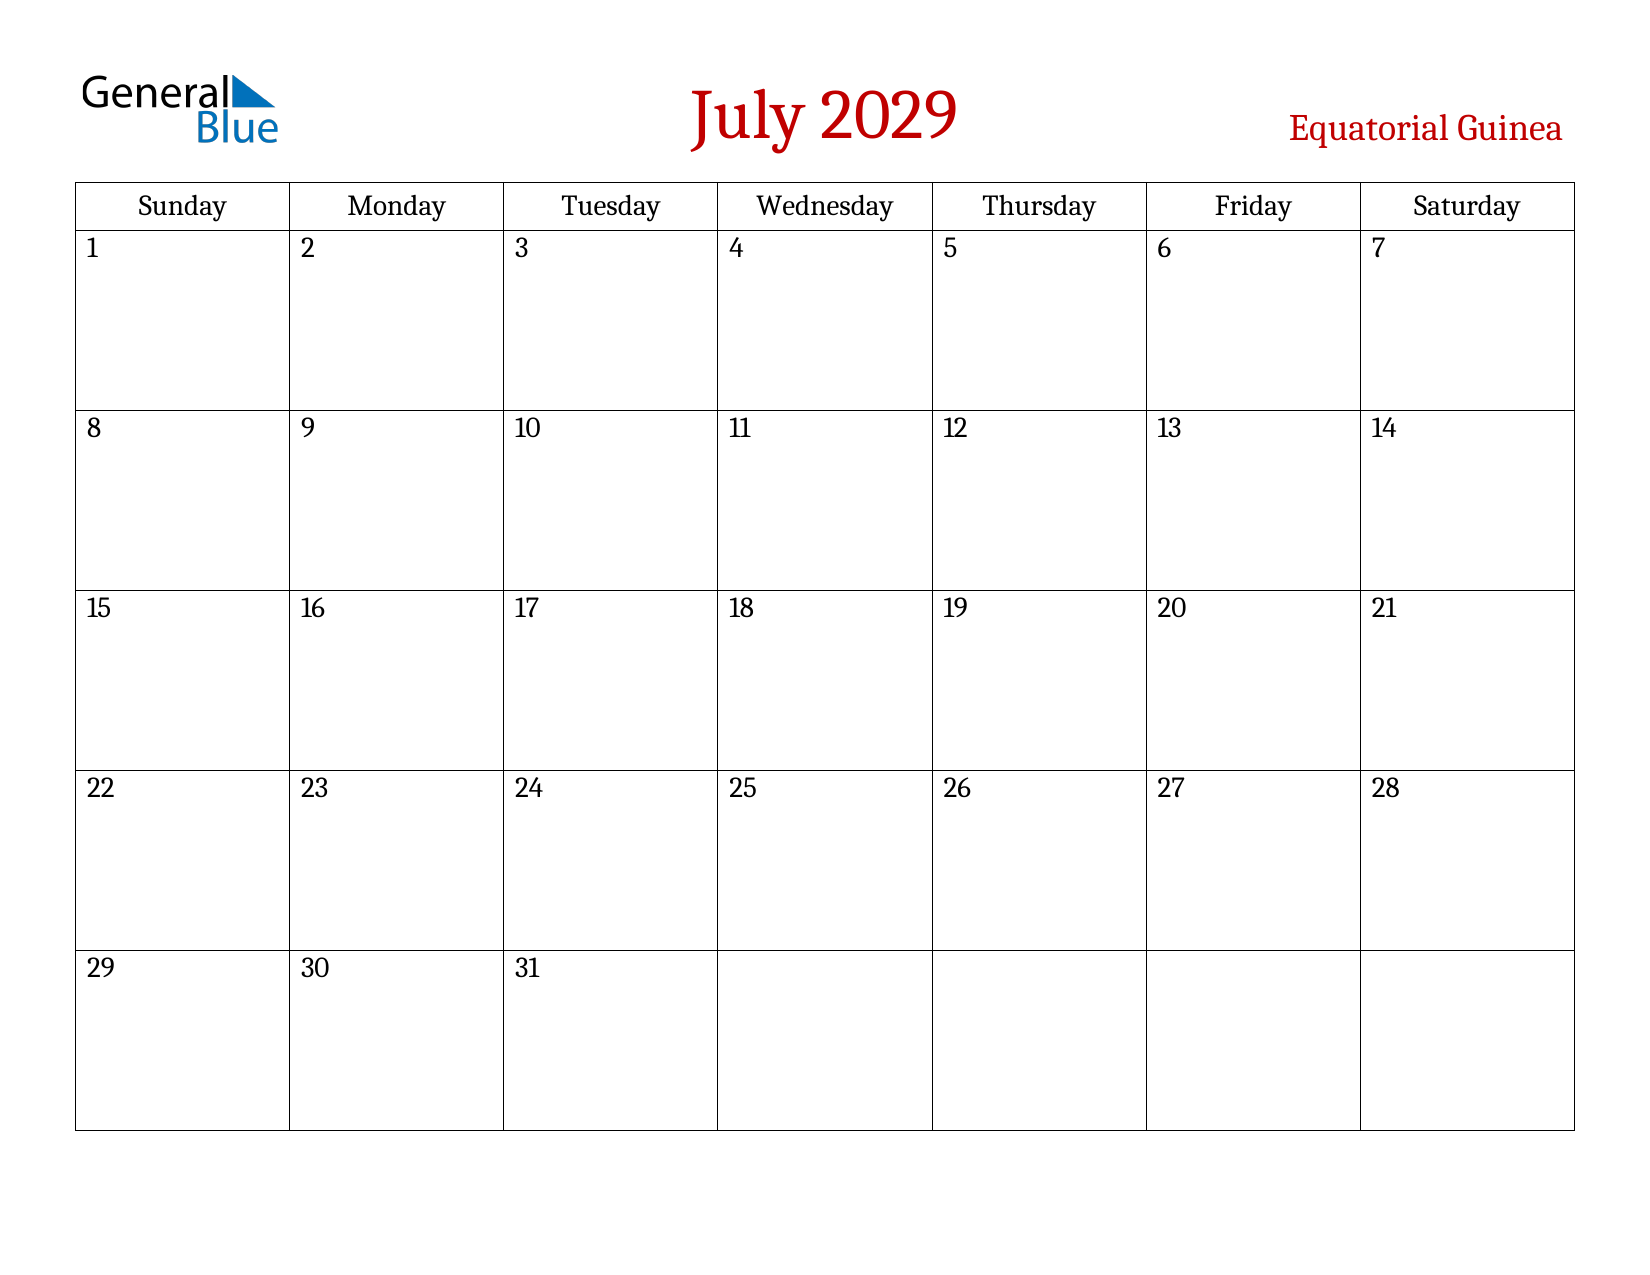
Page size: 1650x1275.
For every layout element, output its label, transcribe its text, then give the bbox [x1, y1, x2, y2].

table_cell Wednesday [718, 183, 932, 230]
table_cell [76, 625, 289, 770]
table_cell 23 [290, 771, 503, 805]
table_cell [718, 951, 932, 985]
table_cell [1147, 805, 1360, 950]
table_cell [1147, 445, 1360, 590]
table_cell 22 [76, 771, 289, 805]
table_cell 26 [933, 771, 1146, 805]
table_cell 1 [76, 231, 289, 264]
table_cell [933, 951, 1146, 985]
table_cell [718, 625, 932, 770]
table_cell [933, 265, 1146, 410]
table_cell [504, 805, 717, 950]
table_cell 11 [718, 411, 932, 444]
table_cell [290, 265, 503, 410]
table_cell [1361, 445, 1574, 590]
table_cell [933, 805, 1146, 950]
table_cell 14 [1361, 411, 1574, 444]
table_cell [76, 985, 289, 1130]
table_cell [718, 805, 932, 950]
table_cell 29 [76, 951, 289, 985]
table_cell 4 [718, 231, 932, 264]
table_cell 25 [718, 771, 932, 805]
table_cell Tuesday [504, 183, 717, 230]
table_cell 7 [1361, 231, 1574, 264]
table_cell [1361, 951, 1574, 985]
table_cell [1361, 805, 1574, 950]
table_cell [1361, 265, 1574, 410]
table_cell [1147, 985, 1360, 1130]
table_cell [504, 985, 717, 1130]
table_cell [1147, 265, 1360, 410]
picture [82, 75, 278, 143]
table_cell 16 [290, 591, 503, 625]
table_header [76, 75, 503, 182]
table_cell [1147, 625, 1360, 770]
table_cell [1147, 951, 1360, 985]
table_cell 5 [933, 231, 1146, 264]
table_cell 15 [76, 591, 289, 625]
table_cell Monday [290, 183, 503, 230]
table_cell 30 [290, 951, 503, 985]
table_cell 10 [504, 411, 717, 444]
table_cell Sunday [76, 183, 289, 230]
table_cell 6 [1147, 231, 1360, 264]
table_cell 27 [1147, 771, 1360, 805]
table_cell 19 [933, 591, 1146, 625]
table_cell [290, 805, 503, 950]
table_cell 31 [504, 951, 717, 985]
table_cell [933, 625, 1146, 770]
table_cell [1361, 985, 1574, 1130]
table_cell 8 [76, 411, 289, 444]
table_cell [933, 445, 1146, 590]
table_cell 3 [504, 231, 717, 264]
table_cell [290, 445, 503, 590]
table_cell 20 [1147, 591, 1360, 625]
table_cell [76, 805, 289, 950]
table_cell 2 [290, 231, 503, 264]
table_cell [76, 265, 289, 410]
table_cell [290, 625, 503, 770]
table_cell [504, 265, 717, 410]
table_cell 9 [290, 411, 503, 444]
table_cell 13 [1147, 411, 1360, 444]
table_cell [504, 625, 717, 770]
table_cell [718, 445, 932, 590]
table_cell 21 [1361, 591, 1574, 625]
table_cell [290, 985, 503, 1130]
table_cell Friday [1147, 183, 1360, 230]
table_cell [1361, 625, 1574, 770]
table_cell Thursday [933, 183, 1146, 230]
table_cell Saturday [1361, 183, 1574, 230]
table_cell 18 [718, 591, 932, 625]
table_header Equatorial Guinea [1146, 75, 1574, 182]
table_cell 17 [504, 591, 717, 625]
table_cell 12 [933, 411, 1146, 444]
table_cell [76, 445, 289, 590]
table_cell 24 [504, 771, 717, 805]
table_cell [504, 445, 717, 590]
table_cell [933, 985, 1146, 1130]
table_cell [718, 265, 932, 410]
table_cell 28 [1361, 771, 1574, 805]
table_cell [718, 985, 932, 1130]
table_header July 2029 [504, 75, 1146, 182]
